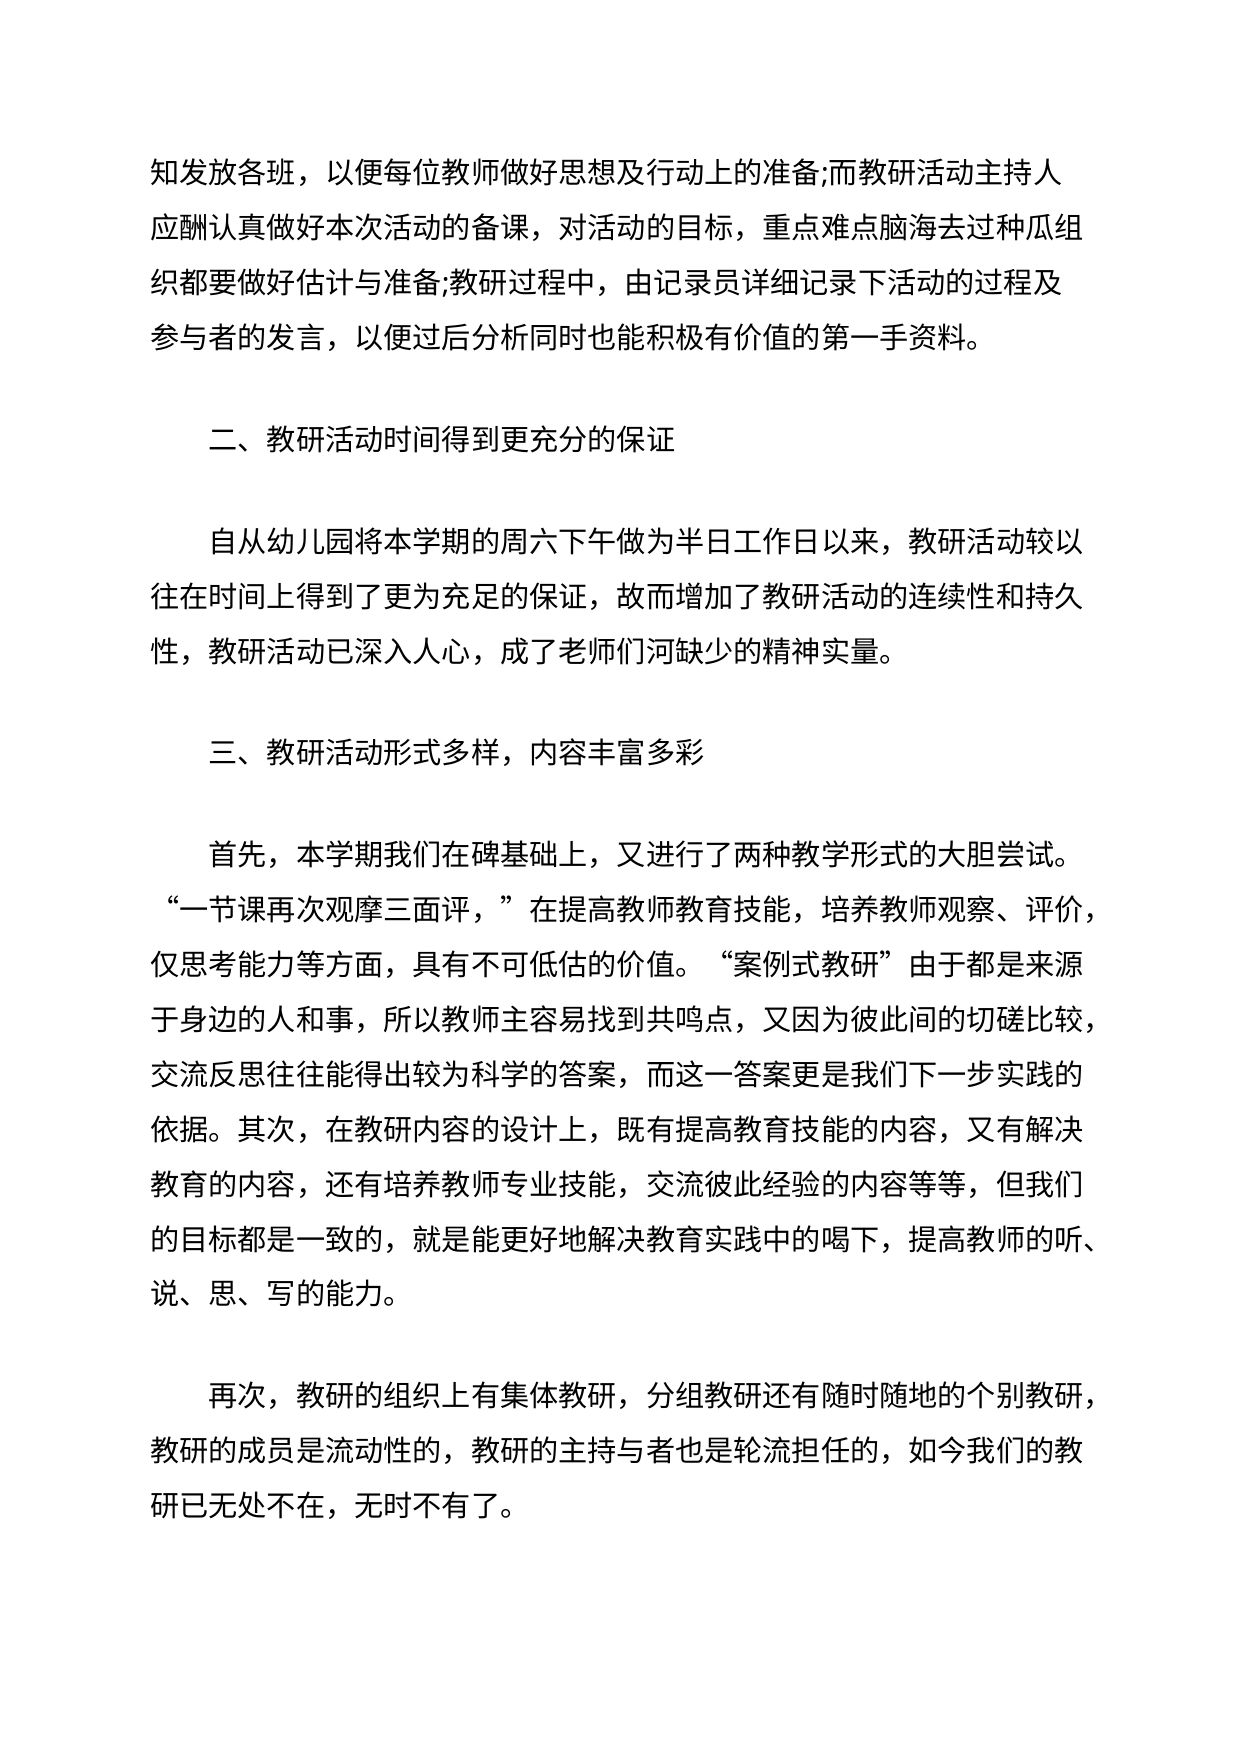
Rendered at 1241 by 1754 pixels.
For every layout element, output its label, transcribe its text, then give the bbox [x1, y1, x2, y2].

text 自从幼儿园将本学期的周六下午做为半日工作日以来，教研活动较以往在时间上得到了更为充足的保证，故而增加了教研活动的连续性和持久性，教研活动已深入人心，成了老师们河缺少的精神实量。 [150, 518, 1090, 671]
text 三、教研活动形式多样，内容丰富多彩 [150, 730, 1090, 772]
text 首先，本学期我们在碑基础上，又进行了两种教学形式的大胆尝试。“一节课再次观摩三面评，”在提高教师教育技能，培养教师观察、评价，仅思考能力等方面，具有不可低估的价值。“案例式教研”由于都是来源于身边的人和事，所以教师主容易找到共鸣点，又因为彼此间的切磋比较，交流反思往往能得出较为科学的答案，而这一答案更是我们下一步实践的依据。其次，在教研内容的设计上，既有提高教育技能的内容，又有解决教育的内容，还有培养教师专业技能，交流彼此经验的内容等等，但我们的目标都是一致的，就是能更好地解决教育实践中的喝下，提高教师的听、说、思、写的能力。 [150, 832, 1090, 1313]
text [150, 150, 1090, 357]
text 再次，教研的组织上有集体教研，分组教研还有随时随地的个别教研，教研的成员是流动性的，教研的主持与者也是轮流担任的，如今我们的教研已无处不在，无时不有了。 [150, 1373, 1090, 1525]
text 二、教研活动时间得到更充分的保证 [150, 417, 1090, 459]
